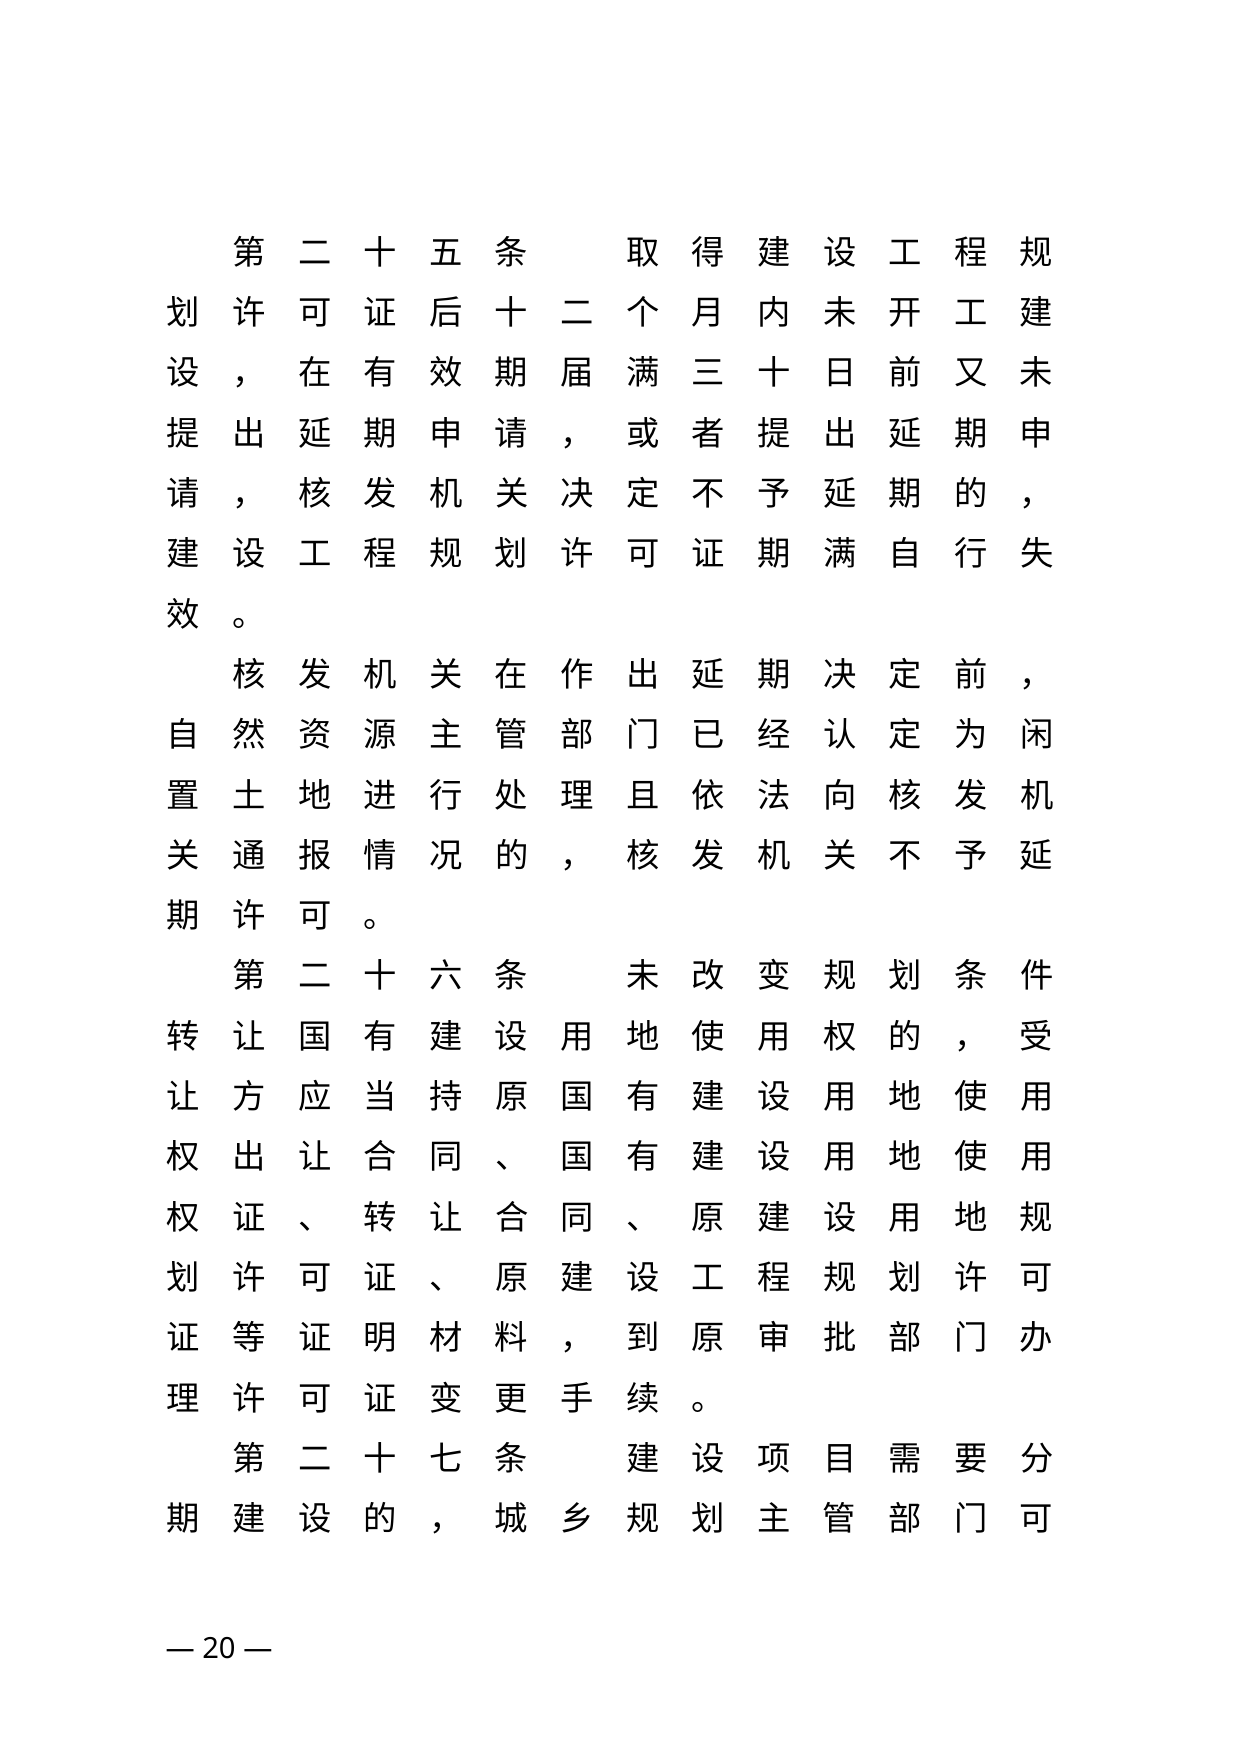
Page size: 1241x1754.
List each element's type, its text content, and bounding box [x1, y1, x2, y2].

text 核发机关在作出延期决定前，自然资源主管部门已经认定为闲置土地进行处理且依法向核发机关通报情况的，核发机关不予延期许可。 [167, 642, 1085, 943]
text 第二十六条 未改变规划条件转让国有建设用地使用权的，受让方应当持原国有建设用地使用权出让合同、国有建设用地使用权证、转让合同、原建设用地规划许可证、原建设工程规划许可证等证明材料，到原审批部门办理许可证变更手续。 [167, 943, 1085, 1426]
text 第二十五条 取得建设工程规划许可证后十二个月内未开工建设，在有效期届满三十日前又未提出延期申请，或者提出延期申请，核发机关决定不予延期的，建设工程规划许可证期满自行失效。 [167, 219, 1085, 642]
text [167, 1426, 1085, 1546]
